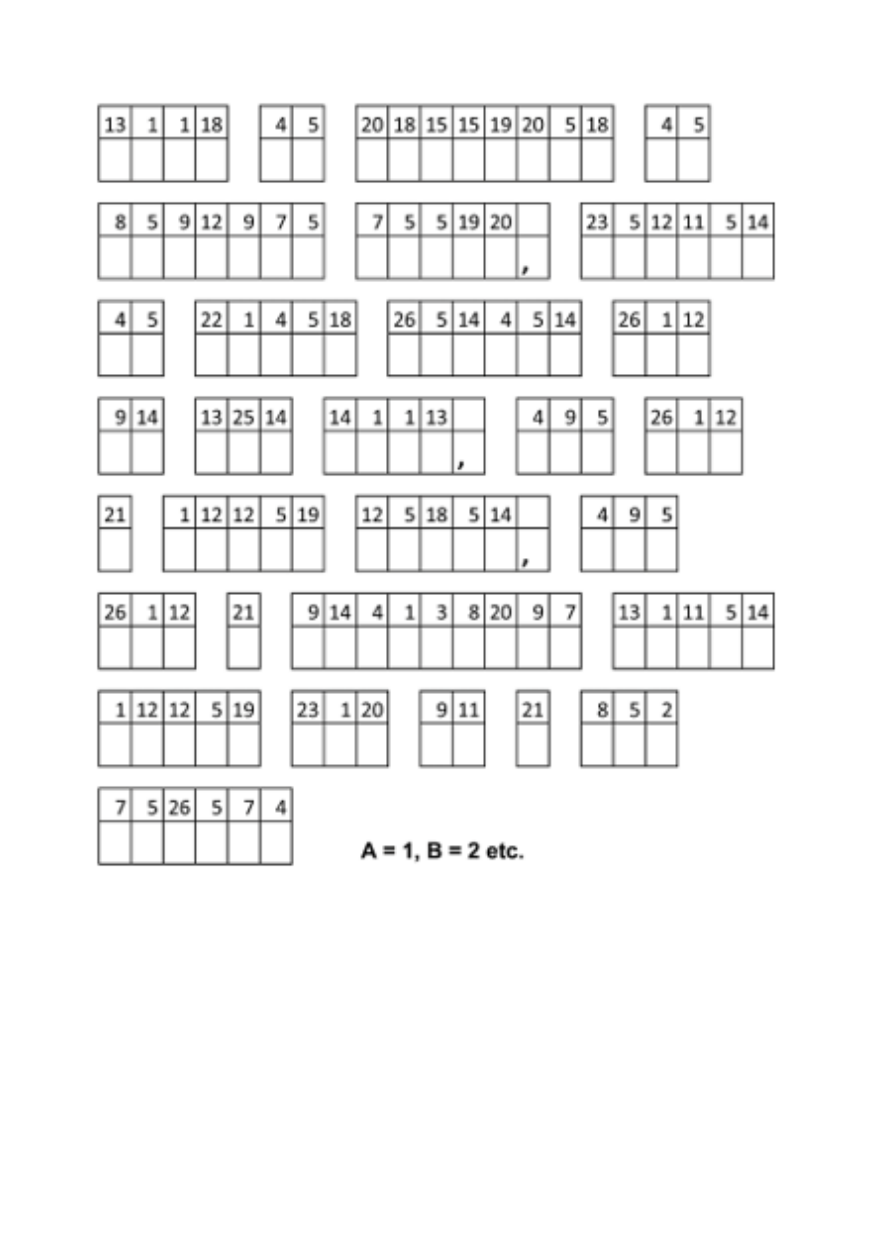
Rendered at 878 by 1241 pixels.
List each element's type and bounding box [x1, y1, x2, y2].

picture [80, 88, 797, 878]
